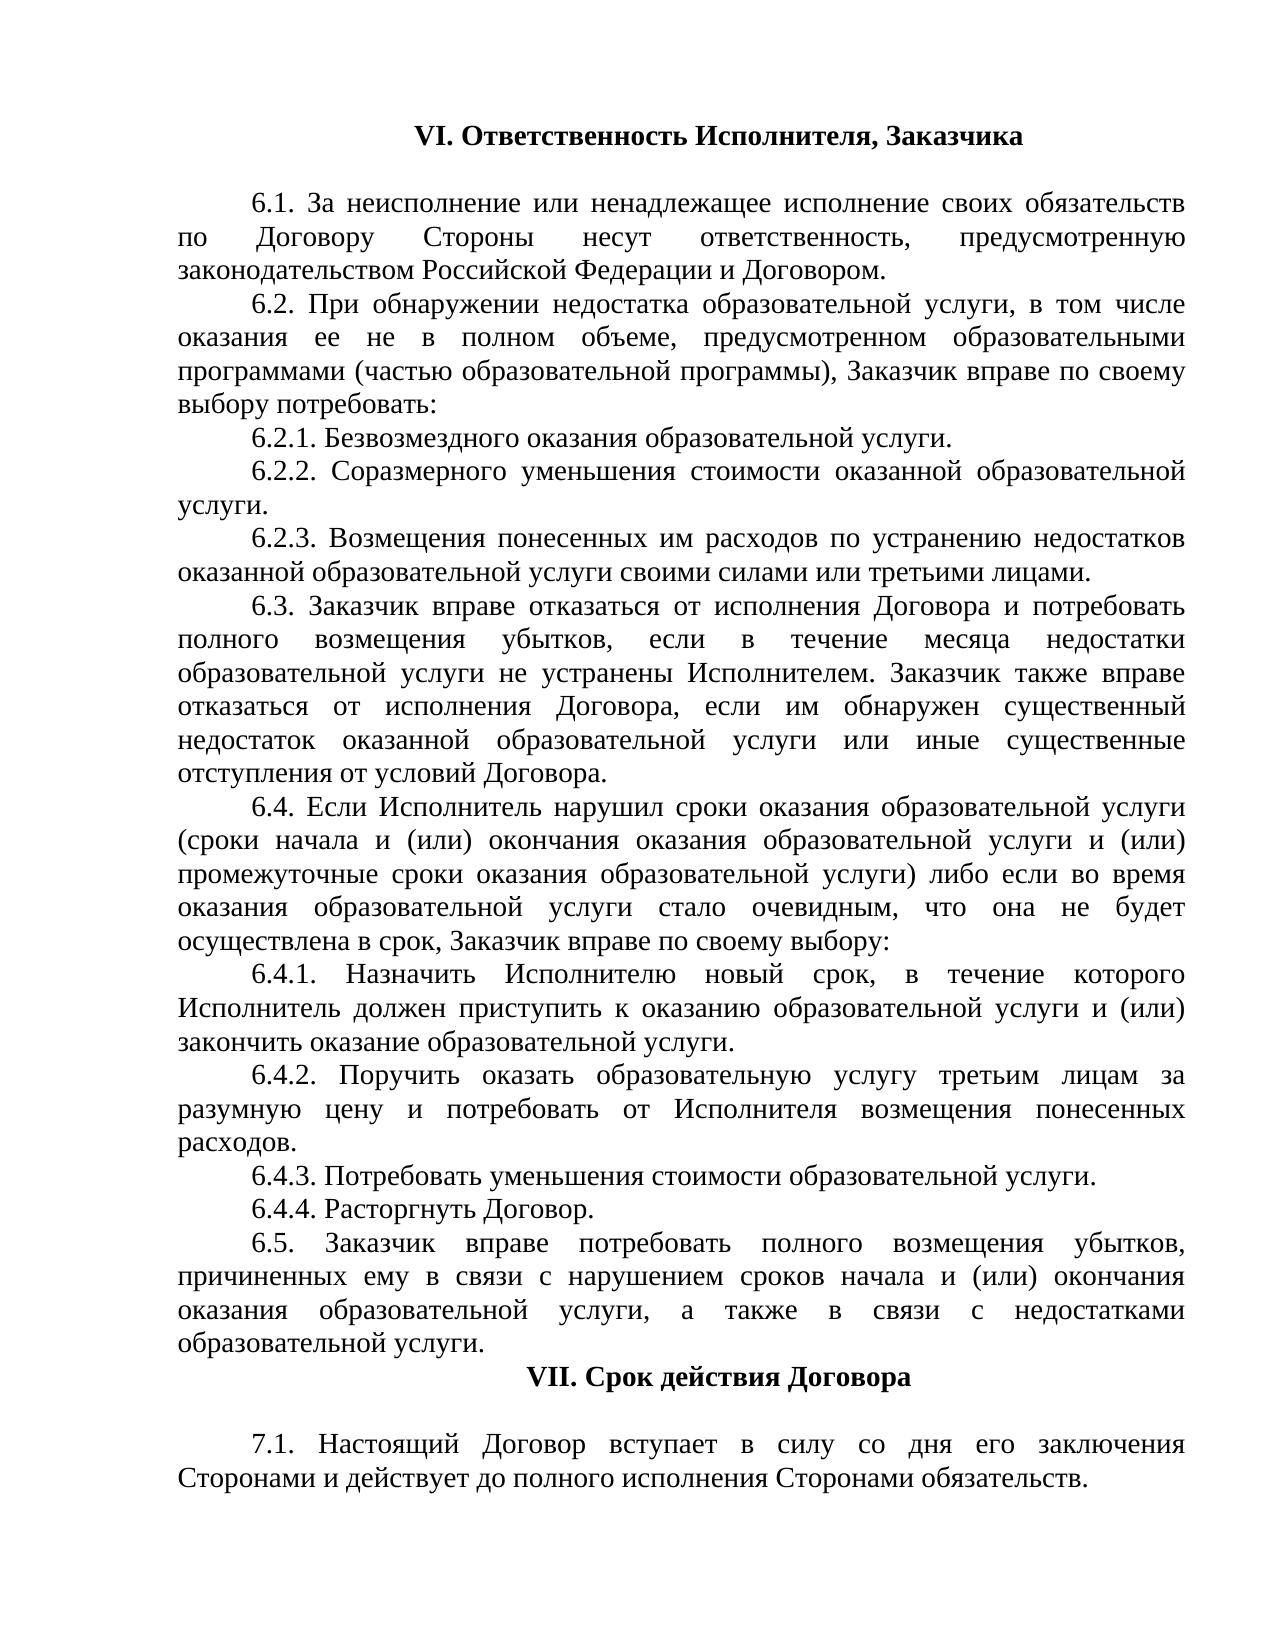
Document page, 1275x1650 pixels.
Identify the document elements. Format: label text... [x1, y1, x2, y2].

text 6.4.2. Поручить оказать образовательную услугу третьим лицам за разумную цену и потребовать от Исполнителя возмещения понесенных расходов. [177, 1057, 1186, 1158]
text 6.2.1. Безвозмездного оказания образовательной услуги. [177, 420, 1186, 453]
text VII. Срок действия Договора [177, 1359, 1186, 1393]
text 6.2. При обнаружении недостатка образовательной услуги, в том числе оказания ее не в полном объеме, предусмотренном образовательными программами (частью образовательной программы), Заказчик вправе по своему выбору потребовать: [177, 286, 1186, 420]
text 7.1. Настоящий Договор вступает в силу со дня его заключения Сторонами и действует до полного исполнения Сторонами обязательств. [177, 1426, 1186, 1493]
text 6.4. Если Исполнитель нарушил сроки оказания образовательной услуги (сроки начала и (или) окончания оказания образовательной услуги и (или) промежуточные сроки оказания образовательной услуги) либо если во время оказания образовательной услуги стало очевидным, что она не будет осуществлена в срок, Заказчик вправе по своему выбору: [177, 789, 1186, 957]
text 6.4.4. Расторгнуть Договор. [177, 1191, 1186, 1225]
text 6.3. Заказчик вправе отказаться от исполнения Договора и потребовать полного возмещения убытков, если в течение месяца недостатки образовательной услуги не устранены Исполнителем. Заказчик также вправе отказаться от исполнения Договора, если им обнаружен существенный недостаток оказанной образовательной услуги или иные существенные отступления от условий Договора. [177, 588, 1186, 789]
text 6.2.2. Соразмерного уменьшения стоимости оказанной образовательной услуги. [177, 453, 1186, 521]
text 6.1. За неисполнение или ненадлежащее исполнение своих обязательств по Договору Стороны несут ответственность, предусмотренную законодательством Российской Федерации и Договором. [177, 185, 1186, 286]
text 6.4.3. Потребовать уменьшения стоимости образовательной услуги. [177, 1158, 1186, 1191]
text 6.2.3. Возмещения понесенных им расходов по устранению недостатков оказанной образовательной услуги своими силами или третьими лицами. [177, 521, 1186, 588]
text 6.5. Заказчик вправе потребовать полного возмещения убытков, причиненных ему в связи с нарушением сроков начала и (или) окончания оказания образовательной услуги, а также в связи с недостатками образовательной услуги. [177, 1225, 1186, 1359]
text 6.4.1. Назначить Исполнителю новый срок, в течение которого Исполнитель должен приступить к оказанию образовательной услуги и (или) закончить оказание образовательной услуги. [177, 957, 1186, 1057]
text VI. Ответственность Исполнителя, Заказчика [177, 118, 1186, 152]
